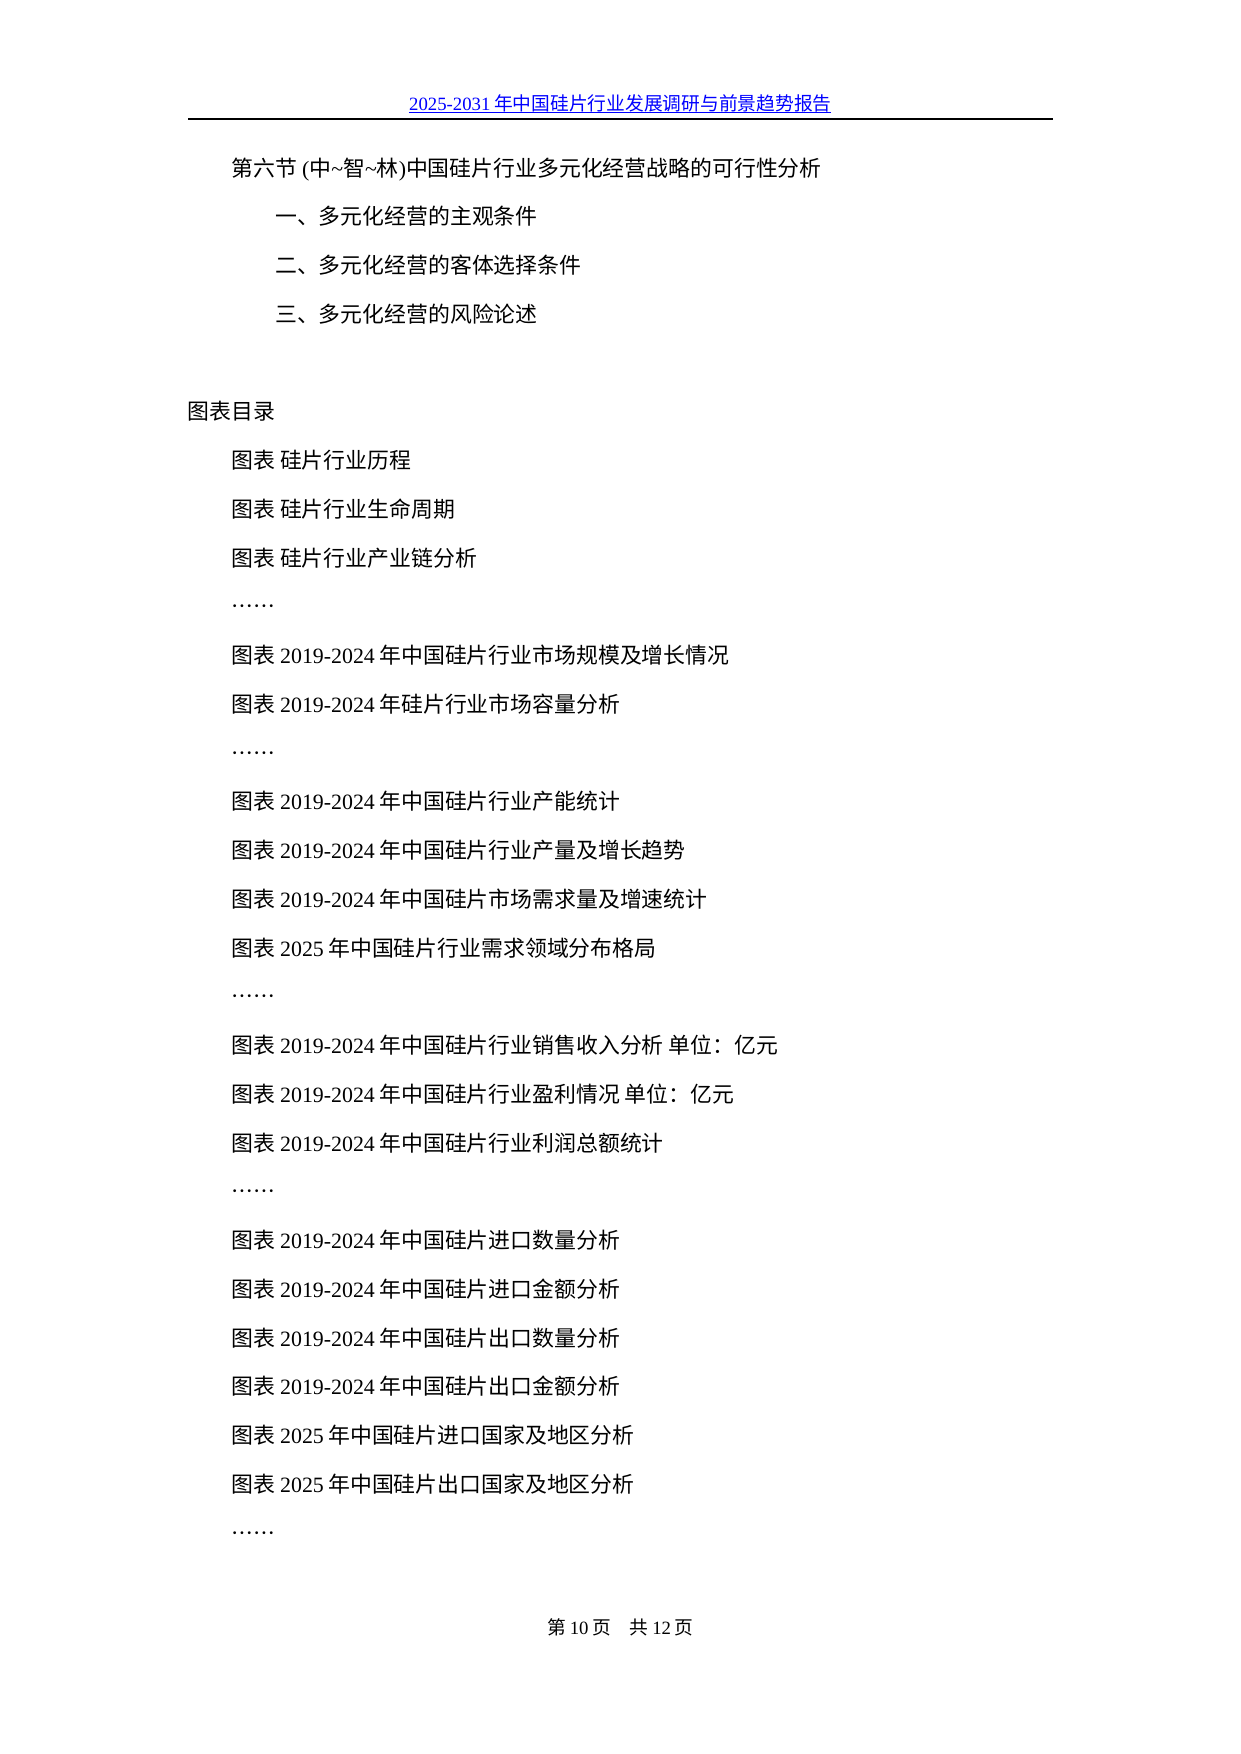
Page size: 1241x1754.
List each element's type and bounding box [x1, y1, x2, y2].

text [187, 150, 1053, 1548]
